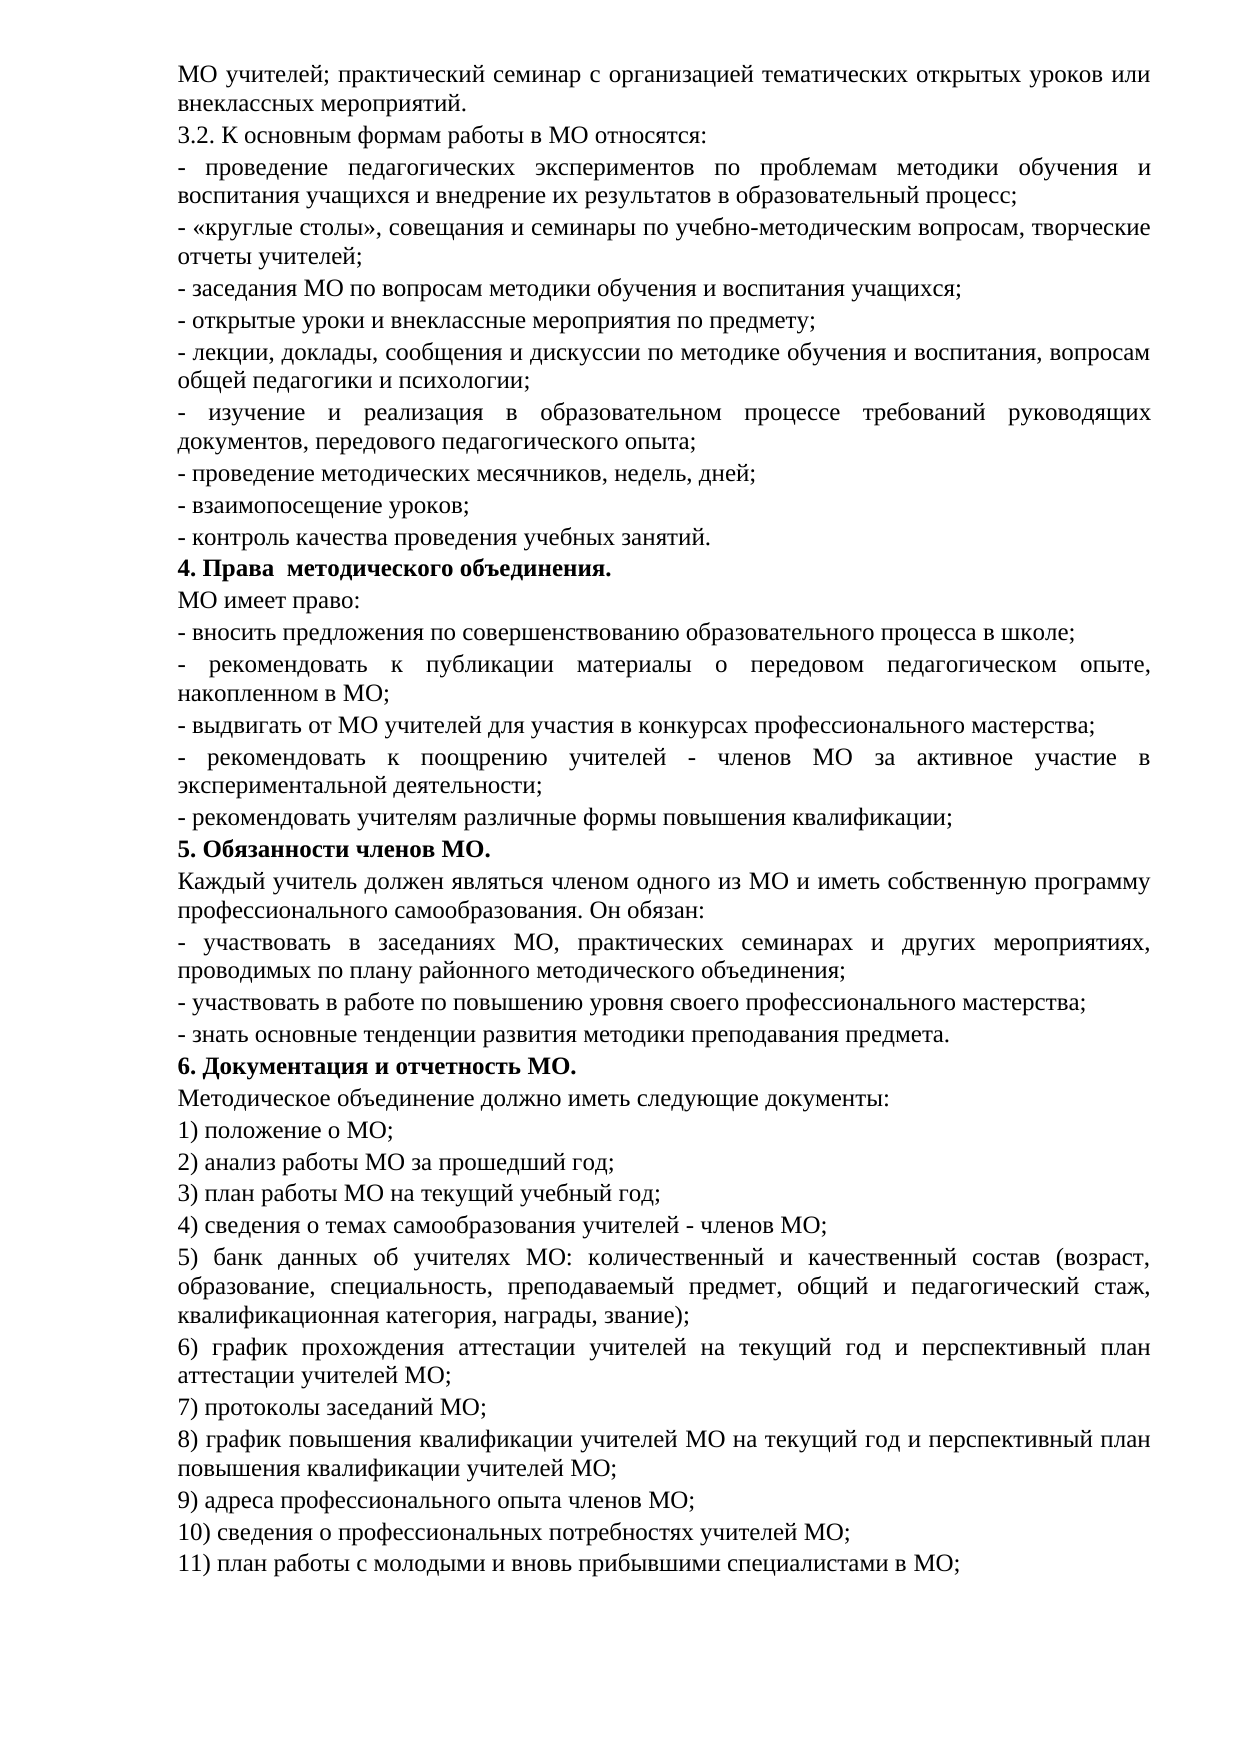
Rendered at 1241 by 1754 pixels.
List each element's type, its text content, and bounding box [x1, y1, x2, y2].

text - взаимопосещение уроков; [177, 490, 1152, 518]
text - проведение методических месячников, недель, дней; [177, 458, 1152, 487]
text 11) план работы с молодыми и вновь прибывшими специалистами в МО; [177, 1548, 1152, 1577]
text МО имеет право: [177, 585, 1152, 614]
text - вносить предложения по совершенствованию образовательного процесса в школе; [177, 617, 1152, 646]
text 3.2. К основным формам работы в МО относятся: [177, 120, 1152, 148]
text 6) график прохождения аттестации учителей на текущий год и перспективный план аттестации учителей МО; [177, 1332, 1152, 1389]
text 5. Обязанности членов МО. [177, 834, 1152, 863]
text - проведение педагогических экспериментов по проблемам методики обучения и воспитания учащихся и внедрение их результатов в образовательный процесс; [177, 152, 1152, 209]
text 3) план работы МО на текущий учебный год; [177, 1178, 1152, 1207]
text - изучение и реализация в образовательном процессе требований руководящих документов, передового педагогического опыта; [177, 397, 1152, 455]
text - контроль качества проведения учебных занятий. [177, 522, 1152, 550]
text - заседания МО по вопросам методики обучения и воспитания учащихся; [177, 273, 1152, 302]
text 4) сведения о темах самообразования учителей - членов МО; [177, 1210, 1152, 1239]
text - рекомендовать к поощрению учителей - членов МО за активное участие в экспериментальной деятельности; [177, 742, 1152, 799]
text - лекции, доклады, сообщения и дискуссии по методике обучения и воспитания, вопросам общей педагогики и психологии; [177, 337, 1152, 394]
text - открытые уроки и внеклассные мероприятия по предмету; [177, 305, 1152, 333]
text 7) протоколы заседаний МО; [177, 1392, 1152, 1421]
text - участвовать в заседаниях МО, практических семинарах и других мероприятиях, проводимых по плану районного методического объединения; [177, 927, 1152, 984]
text - выдвигать от МО учителей для участия в конкурсах профессионального мастерства; [177, 710, 1152, 738]
text - знать основные тенденции развития методики преподавания предмета. [177, 1019, 1152, 1048]
text 10) сведения о профессиональных потребностях учителей МО; [177, 1517, 1152, 1545]
text 4. Права методического объединения. [177, 553, 1152, 582]
text 2) анализ работы МО за прошедший год; [177, 1147, 1152, 1175]
text 9) адреса профессионального опыта членов МО; [177, 1485, 1152, 1513]
text - рекомендовать учителям различные формы повышения квалификации; [177, 802, 1152, 831]
text - участвовать в работе по повышению уровня своего профессионального мастерства; [177, 987, 1152, 1016]
text 1) положение о МО; [177, 1115, 1152, 1143]
text 6. Документация и отчетность МО. [177, 1051, 1152, 1080]
text - рекомендовать к публикации материалы о передовом педагогическом опыте, накопленном в МО; [177, 649, 1152, 707]
text - «круглые столы», совещания и семинары по учебно-методическим вопросам, творческие отчеты учителей; [177, 212, 1152, 270]
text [177, 59, 1152, 117]
text Каждый учитель должен являться членом одного из МО и иметь собственную программу профессионального самообразования. Он обязан: [177, 866, 1152, 923]
text Методическое объединение должно иметь следующие документы: [177, 1083, 1152, 1112]
text 8) график повышения квалификации учителей МО на текущий год и перспективный план повышения квалификации учителей МО; [177, 1424, 1152, 1482]
text 5) банк данных об учителях МО: количественный и качественный состав (возраст, образование, специальность, преподаваемый предмет, общий и педагогический стаж, квалификационная категория, награды, звание); [177, 1242, 1152, 1328]
